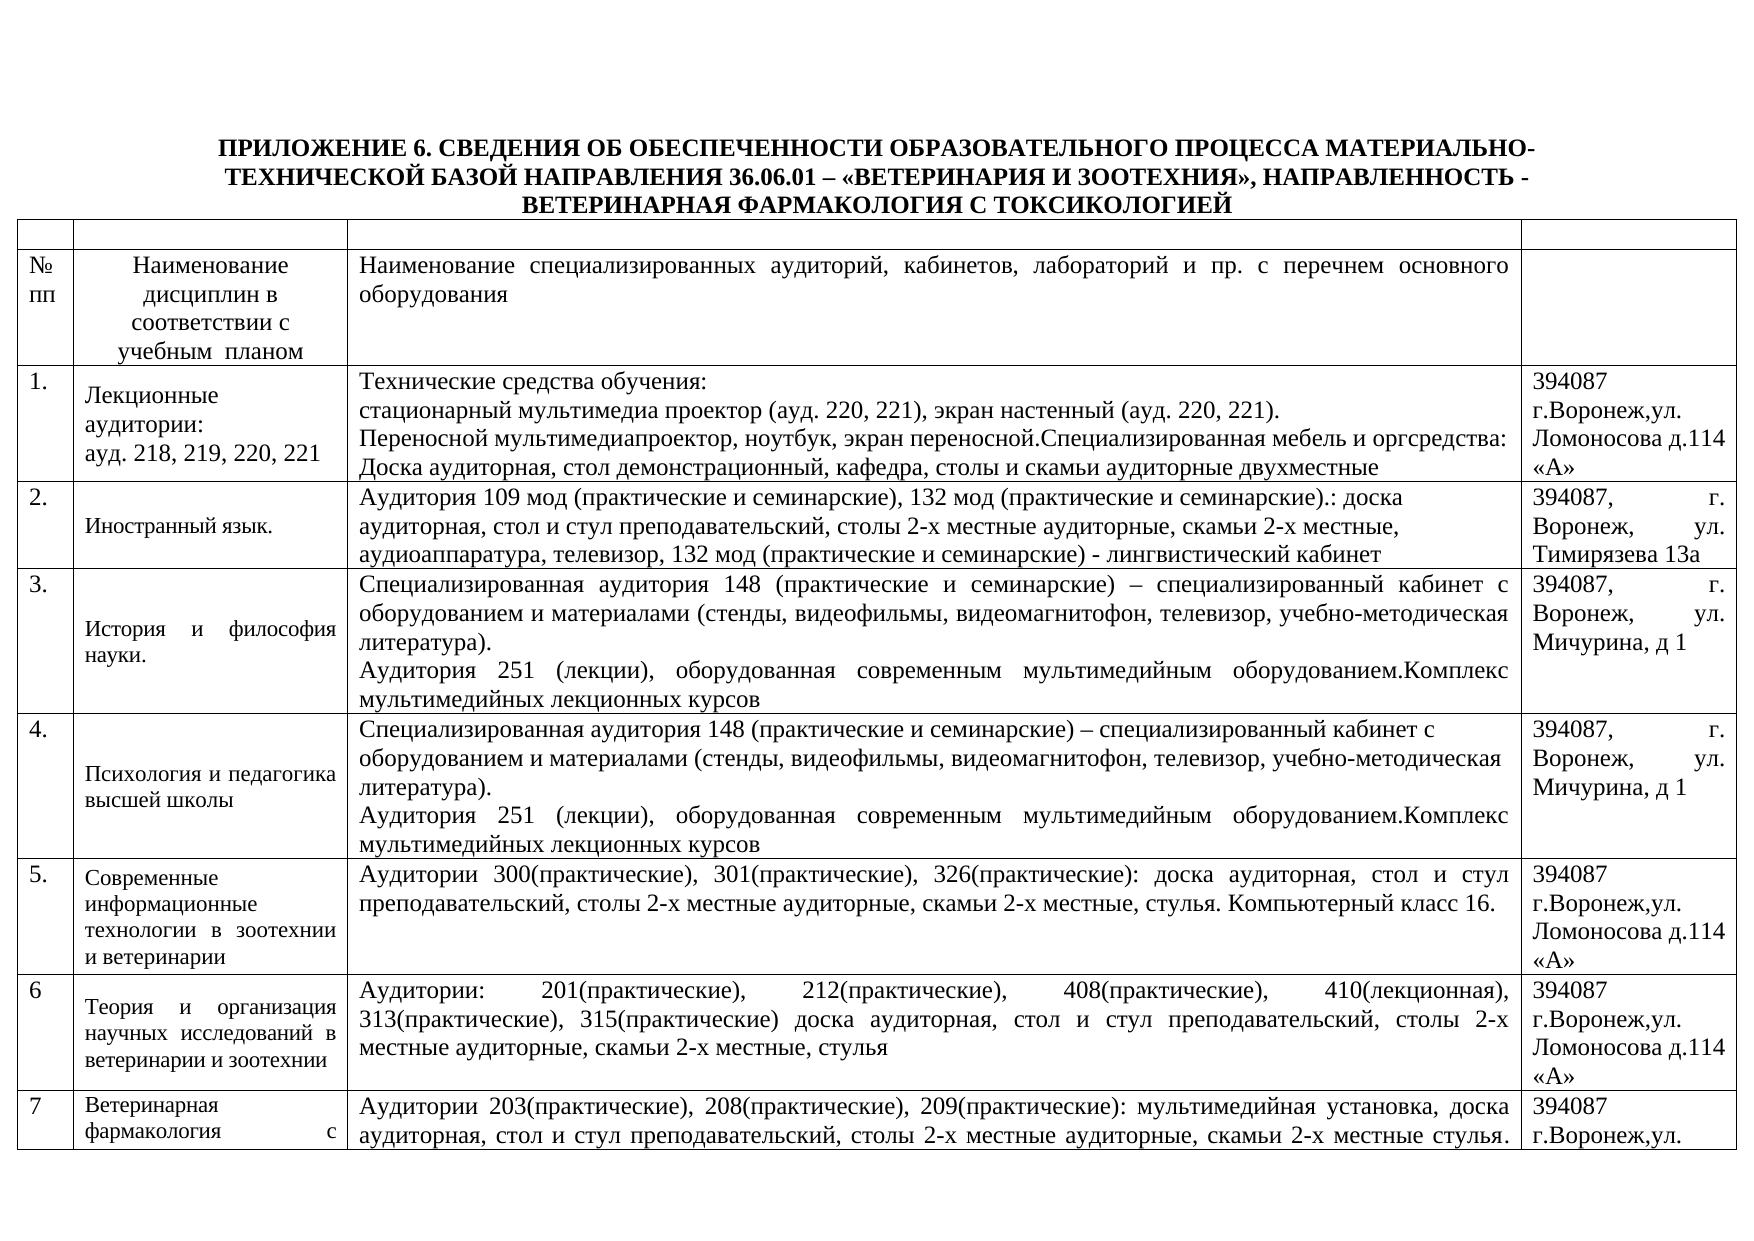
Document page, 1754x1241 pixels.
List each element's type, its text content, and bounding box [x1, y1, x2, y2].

table_cell Теория и организация научных исследований в ветеринарии и зоотехнии [74, 975, 347, 1090]
table_cell 2. [18, 482, 73, 568]
table_cell 7 [18, 1091, 73, 1148]
table_cell [1522, 250, 1736, 365]
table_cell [348, 1091, 1521, 1148]
table_header [1522, 220, 1736, 249]
table_header [18, 220, 73, 249]
table_cell 6 [18, 975, 73, 1090]
text ПРИЛОЖЕНИЕ 6. СВЕДЕНИЯ ОБ ОБЕСПЕЧЕННОСТИ ОБРАЗОВАТЕЛЬНОГО ПРОЦЕССА МАТЕРИАЛЬНО- ТЕХНИЧЕСКОЙ БАЗОЙ НАПРАВЛЕНИЯ 36.06.01 – «ВЕТЕРИНАРИЯ И ЗООТЕХНИЯ», НАПРАВЛЕННОСТЬ - ВЕТЕРИНАРНАЯ ФАРМАКОЛОГИЯ С ТОКСИКОЛОГИЕЙ [118, 133, 1636, 219]
table_cell Наименование дисциплин в соответствии с учебным планом [74, 250, 347, 365]
table_cell 394087 г.Воронеж,ул. Ломоносова д.114 «А» [1522, 859, 1736, 974]
table_cell Лекционные аудитории: ауд. 218, 219, 220, 221 [74, 366, 347, 481]
table_cell Аудитория 109 мод (практические и семинарские), 132 мод (практические и семинарские).: доска аудиторная, стол и стул преподавательский, столы 2-х местные аудиторные, скамьи 2-х местные, аудиоаппаратура, телевизор, 132 мод (практические и семинарские) - лингвистический кабинет [348, 482, 1521, 568]
table_cell Технические средства обучения: стационарный мультимедиа проектор (ауд. 220, 221), экран настенный (ауд. 220, 221). Переносной мультимедиапроектор, ноутбук, экран переносной.Специализированная мебель и оргсредства: Доска аудиторная, стол демонстрационный, кафедра, столы и скамьи аудиторные двухместные [348, 366, 1521, 481]
table_cell 5. [18, 859, 73, 974]
table_cell Специализированная аудитория 148 (практические и семинарские) – специализированный кабинет с оборудованием и материалами (стенды, видеофильмы, видеомагнитофон, телевизор, учебно-методическая литература). Аудитория 251 (лекции), оборудованная современным мультимедийным оборудованием.Комплекс мультимедийных лекционных курсов [348, 569, 1521, 713]
table_header [348, 220, 1521, 249]
table_cell 3. [18, 569, 73, 713]
table_cell Специализированная аудитория 148 (практические и семинарские) – специализированный кабинет с оборудованием и материалами (стенды, видеофильмы, видеомагнитофон, телевизор, учебно-методическая литература). Аудитория 251 (лекции), оборудованная современным мультимедийным оборудованием.Комплекс мультимедийных лекционных курсов [348, 714, 1521, 858]
table_cell Аудитории 300(практические), 301(практические), 326(практические): доска аудиторная, стол и стул преподавательский, столы 2-х местные аудиторные, скамьи 2-х местные, стулья. Компьютерный класс 16. [348, 859, 1521, 974]
table_cell История и философия науки. [74, 569, 347, 713]
table_cell 394087, г. Воронеж, ул. Мичурина, д 1 [1522, 714, 1736, 858]
table_cell 394087, г. Воронеж, ул. Тимирязева 13а [1522, 482, 1736, 568]
table_cell Психология и педагогика высшей школы [74, 714, 347, 858]
table_header [74, 220, 347, 249]
table_cell 4. [18, 714, 73, 858]
table_cell 1. [18, 366, 73, 481]
table_cell 394087, г. Воронеж, ул. Мичурина, д 1 [1522, 569, 1736, 713]
table_cell № пп [18, 250, 73, 365]
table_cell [74, 1091, 347, 1148]
table_cell Аудитории: 201(практические), 212(практические), 408(практические), 410(лекционная), 313(практические), 315(практические) доска аудиторная, стол и стул преподавательский, столы 2-х местные аудиторные, скамьи 2-х местные, стулья [348, 975, 1521, 1090]
table_cell Современные информационные технологии в зоотехнии и ветеринарии [74, 859, 347, 974]
table_cell Иностранный язык. [74, 482, 347, 568]
table_cell 394087 г.Воронеж,ул. Ломоносова д.114 «А» [1522, 366, 1736, 481]
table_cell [1522, 1091, 1736, 1148]
table_cell 394087 г.Воронеж,ул. Ломоносова д.114 «А» [1522, 975, 1736, 1090]
table_cell Наименование специализированных аудиторий, кабинетов, лабораторий и пр. с перечнем основного оборудования [348, 250, 1521, 365]
